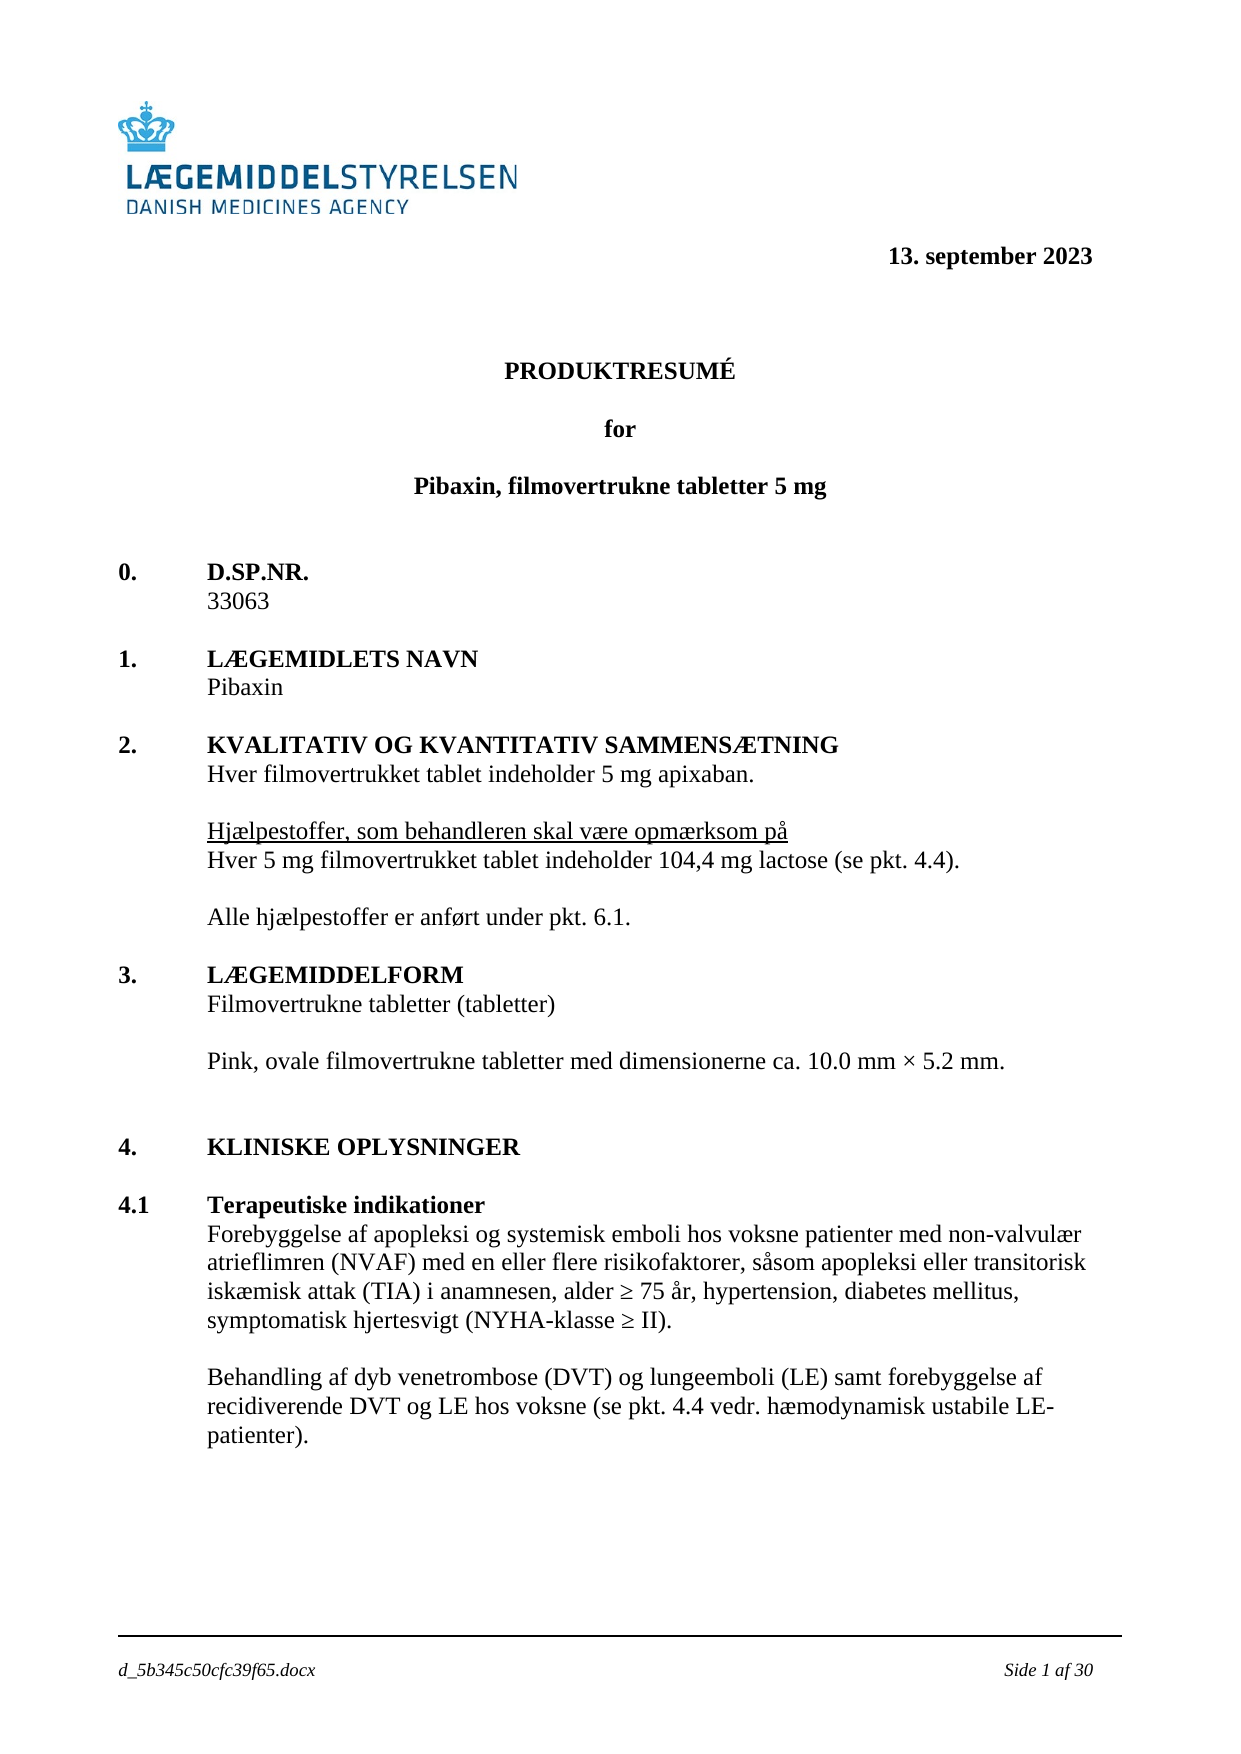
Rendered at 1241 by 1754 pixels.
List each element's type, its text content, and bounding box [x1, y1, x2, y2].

text 33063 [207, 586, 1122, 615]
text Pibaxin [207, 672, 1122, 701]
picture [118, 101, 517, 214]
text Pibaxin, filmovertrukne tabletter 5 mg [118, 471, 1122, 500]
text Forebyggelse af apopleksi og systemisk emboli hos voksne patienter med non-valvulær atrieflimren (NVAF) med en eller flere risikofaktorer, såsom apopleksi eller transitorisk iskæmisk attak (TIA) i anamnesen, alder ≥ 75 år, hypertension, diabetes mellitus, symptomatisk hjertesvigt (NYHA-klasse ≥ II). [207, 1219, 1122, 1334]
text 4.1 Terapeutiske indikationer [118, 1190, 1122, 1219]
text 2. KVALITATIV OG KVANTITATIV SAMMENSÆTNING [118, 730, 1122, 759]
text Hver filmovertrukket tablet indeholder 5 mg apixaban. [207, 759, 1122, 787]
text Behandling af dyb venetrombose (DVT) og lungeemboli (LE) samt forebyggelse af recidiverende DVT og LE hos voksne (se pkt. 4.4 vedr. hæmodynamisk ustabile LE-patienter). [207, 1362, 1122, 1449]
text 4. KLINISKE OPLYSNINGER [118, 1132, 1122, 1161]
text Hjælpestoffer, som behandleren skal være opmærksom på [207, 816, 1122, 845]
text Filmovertrukne tabletter (tabletter) [207, 989, 1122, 1017]
text Alle hjælpestoffer er anført under pkt. 6.1. [207, 902, 1122, 931]
text Hver 5 mg filmovertrukket tablet indeholder 104,4 mg lactose (se pkt. 4.4). [207, 845, 1122, 874]
text 1. LÆGEMIDLETS NAVN [118, 644, 1122, 672]
text 0. D.SP.NR. [118, 557, 1122, 586]
text Pink, ovale filmovertrukne tabletter med dimensionerne ca. 10.0 mm × 5.2 mm. [207, 1046, 1122, 1075]
text PRODUKTRESUMÉ [118, 356, 1122, 385]
text for [118, 414, 1122, 442]
text 3. LÆGEMIDDELFORM [118, 960, 1122, 989]
title 13. september 2023 [118, 241, 1122, 270]
